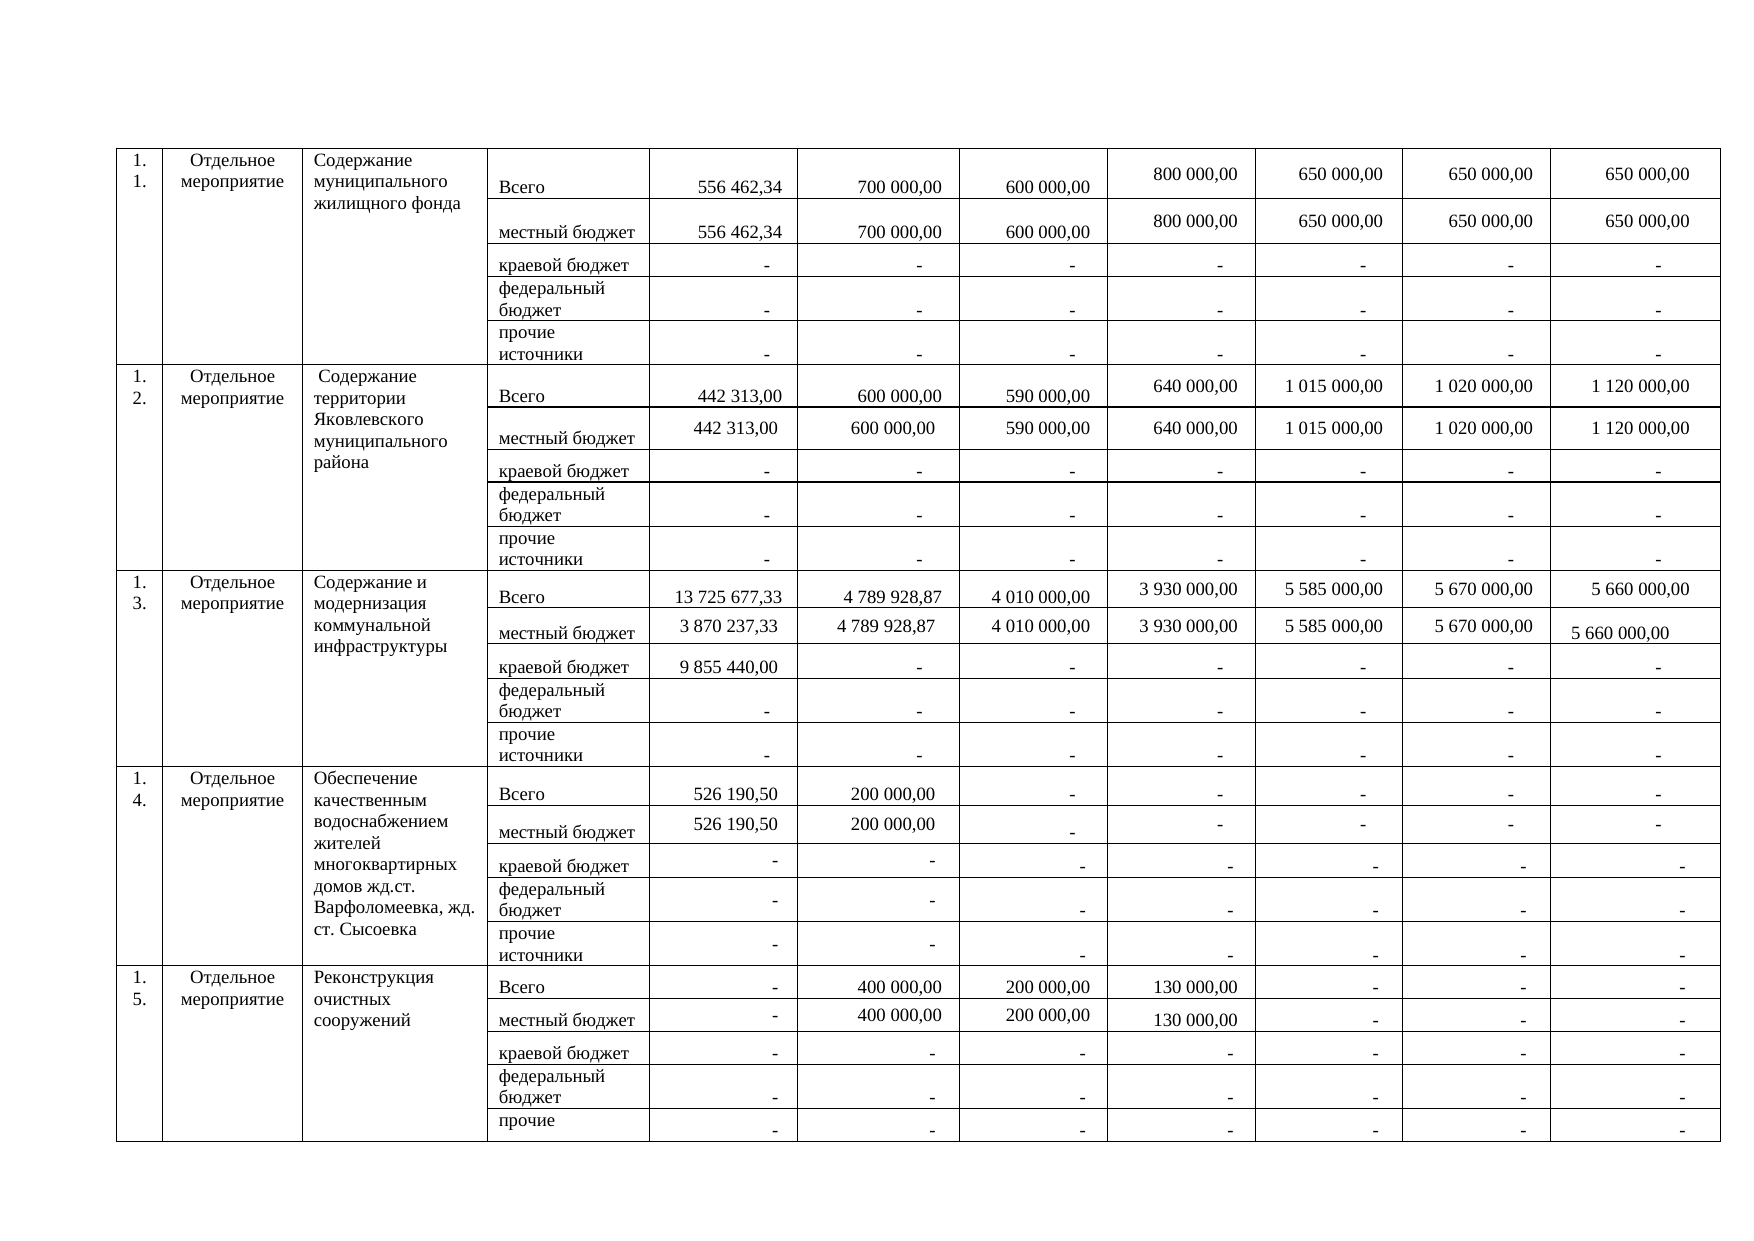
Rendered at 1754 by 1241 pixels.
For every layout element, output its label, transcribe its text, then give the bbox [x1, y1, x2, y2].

table_cell - [1256, 806, 1402, 842]
table_cell 556 462,34 [650, 149, 797, 198]
table_cell - [1403, 1065, 1550, 1108]
table_cell - [650, 244, 797, 276]
table_cell 1 015 000,00 [1256, 408, 1402, 448]
table_cell - [1551, 644, 1720, 677]
table_cell 1.3. [117, 571, 162, 766]
table_cell - [1403, 1109, 1550, 1141]
table_cell - [650, 1109, 797, 1141]
table_cell 700 000,00 [798, 199, 959, 243]
table_cell 442 313,00 [650, 408, 797, 448]
table_cell - [1551, 244, 1720, 276]
table_cell - [798, 244, 959, 276]
table_cell 1 020 000,00 [1403, 365, 1550, 406]
table_cell - [1403, 1032, 1550, 1063]
table_cell краевой бюджет [488, 244, 649, 276]
table_cell 5 660 000,00 [1551, 608, 1720, 643]
table_cell 5 585 000,00 [1256, 571, 1402, 607]
table_cell 800 000,00 [1108, 149, 1255, 198]
table_cell прочие источники [488, 321, 649, 364]
table_cell - [1108, 1065, 1255, 1108]
table_cell Отдельное мероприятие [163, 149, 302, 364]
table_cell - [1403, 483, 1550, 526]
table_cell 650 000,00 [1403, 199, 1550, 243]
table_cell 1 015 000,00 [1256, 365, 1402, 406]
table_cell - [960, 1109, 1107, 1141]
table_cell - [650, 1032, 797, 1063]
table_cell - [1108, 1109, 1255, 1141]
table_cell местный бюджет [488, 408, 649, 448]
table_cell - [1403, 844, 1550, 877]
table_cell - [1256, 723, 1402, 766]
table_cell 200 000,00 [798, 806, 959, 842]
table_cell - [1256, 1109, 1402, 1141]
table_cell - [1551, 878, 1720, 921]
table_cell Обеспечение качественным водоснабжением жителей многоквартирных домов жд.ст. Варфоломеевка, жд. ст. Сысоевка [303, 767, 487, 965]
table_cell - [960, 878, 1107, 921]
table_cell Отдельное мероприятие [163, 966, 302, 1141]
table_cell - [1551, 1109, 1720, 1141]
table_cell - [798, 878, 959, 921]
table_cell - [960, 767, 1107, 805]
table_cell - [798, 483, 959, 526]
table_cell краевой бюджет [488, 644, 649, 677]
table_cell прочие источники [488, 723, 649, 766]
table_cell Содержание и модернизация коммунальной инфраструктуры [303, 571, 487, 766]
table_cell - [1108, 878, 1255, 921]
table_cell - [1551, 844, 1720, 877]
table_cell - [650, 966, 797, 998]
table_cell - [1551, 806, 1720, 842]
table_cell 800 000,00 [1108, 199, 1255, 243]
table_cell - [1256, 1032, 1402, 1063]
table_cell 556 462,34 [650, 199, 797, 243]
table_cell краевой бюджет [488, 844, 649, 877]
table_cell - [1256, 527, 1402, 570]
table_cell 400 000,00 [798, 999, 959, 1031]
table_cell - [650, 723, 797, 766]
table_cell 1 120 000,00 [1551, 365, 1720, 406]
table_cell - [798, 527, 959, 570]
table_cell Содержание муниципального жилищного фонда [303, 149, 487, 364]
table_cell - [960, 483, 1107, 526]
table_cell - [960, 321, 1107, 364]
table_cell - [798, 450, 959, 481]
table_cell местный бюджет [488, 999, 649, 1031]
table_cell 9 855 440,00 [650, 644, 797, 677]
table_cell - [960, 277, 1107, 320]
table_cell - [1108, 806, 1255, 842]
table_cell - [1108, 244, 1255, 276]
table_cell - [1551, 966, 1720, 998]
table_cell Всего [488, 149, 649, 198]
table_cell 200 000,00 [960, 966, 1107, 998]
table_cell - [650, 878, 797, 921]
table_cell - [960, 527, 1107, 570]
table_cell - [650, 679, 797, 722]
table_cell - [1551, 922, 1720, 965]
table_cell федеральный бюджет [488, 1065, 649, 1108]
table_cell - [1108, 277, 1255, 320]
table_cell 526 190,50 [650, 806, 797, 842]
table_cell - [650, 922, 797, 965]
table_cell - [1108, 767, 1255, 805]
table_cell - [650, 277, 797, 320]
table_cell - [798, 1065, 959, 1108]
table_cell прочие источники [488, 1109, 649, 1141]
table_cell - [1403, 922, 1550, 965]
table_cell 4 010 000,00 [960, 571, 1107, 607]
table_cell - [1551, 450, 1720, 481]
table_cell 1.2. [117, 365, 162, 570]
table_cell 5 670 000,00 [1403, 571, 1550, 607]
table_cell - [650, 844, 797, 877]
table_cell - [960, 644, 1107, 677]
table_cell - [1403, 527, 1550, 570]
table_cell - [1256, 483, 1402, 526]
table_cell - [960, 244, 1107, 276]
table_cell 3 930 000,00 [1108, 608, 1255, 643]
table_cell 1 020 000,00 [1403, 408, 1550, 448]
table_cell 4 789 928,87 [798, 571, 959, 607]
table_cell - [1256, 450, 1402, 481]
table_cell - [1551, 679, 1720, 722]
table_cell - [1403, 644, 1550, 677]
table_cell - [798, 321, 959, 364]
table_cell - [1551, 999, 1720, 1031]
table_cell - [1551, 1032, 1720, 1063]
table_cell - [960, 1032, 1107, 1063]
table_cell прочие источники [488, 527, 649, 570]
table_cell - [1108, 723, 1255, 766]
table_cell 650 000,00 [1256, 199, 1402, 243]
table_cell - [650, 999, 797, 1031]
table_cell - [1256, 644, 1402, 677]
table_cell - [1403, 321, 1550, 364]
table_cell 400 000,00 [798, 966, 959, 998]
table_cell - [1551, 483, 1720, 526]
table_cell - [1256, 999, 1402, 1031]
table_cell - [1256, 844, 1402, 877]
table_cell - [650, 321, 797, 364]
table_cell прочие источники [488, 922, 649, 965]
table_cell - [1256, 1065, 1402, 1108]
table_cell - [1108, 483, 1255, 526]
table_cell - [798, 644, 959, 677]
table_cell - [1403, 679, 1550, 722]
table_cell 3 870 237,33 [650, 608, 797, 643]
table_cell федеральный бюджет [488, 878, 649, 921]
table_cell - [1108, 527, 1255, 570]
table_cell - [650, 527, 797, 570]
table_cell - [1551, 321, 1720, 364]
table_cell 640 000,00 [1108, 365, 1255, 406]
table_cell - [798, 277, 959, 320]
table_cell - [1256, 878, 1402, 921]
table_cell - [1403, 806, 1550, 842]
table_cell Отдельное мероприятие [163, 365, 302, 570]
table_cell - [1403, 999, 1550, 1031]
table_cell - [1108, 450, 1255, 481]
table_cell - [1551, 767, 1720, 805]
table_cell 640 000,00 [1108, 408, 1255, 448]
table_cell 650 000,00 [1551, 199, 1720, 243]
table_cell 13 725 677,33 [650, 571, 797, 607]
table_cell 600 000,00 [798, 365, 959, 406]
table_cell - [1256, 966, 1402, 998]
table_cell местный бюджет [488, 806, 649, 842]
table_cell - [1108, 844, 1255, 877]
table_cell 200 000,00 [960, 999, 1107, 1031]
table_cell - [1403, 966, 1550, 998]
table_cell - [1551, 527, 1720, 570]
table_cell 1.4. [117, 767, 162, 965]
table_cell Всего [488, 365, 649, 406]
table_cell Реконструкция очистных сооружений [303, 966, 487, 1141]
table_cell - [650, 450, 797, 481]
table_cell краевой бюджет [488, 450, 649, 481]
table_cell местный бюджет [488, 199, 649, 243]
table_cell - [1403, 878, 1550, 921]
table_cell - [960, 844, 1107, 877]
table_cell Всего [488, 767, 649, 805]
table_cell 1 120 000,00 [1551, 408, 1720, 448]
table_cell 600 000,00 [798, 408, 959, 448]
table_cell - [1256, 277, 1402, 320]
table_cell - [798, 922, 959, 965]
table_cell - [798, 723, 959, 766]
table_cell 590 000,00 [960, 365, 1107, 406]
table_cell 4 010 000,00 [960, 608, 1107, 643]
table_cell - [1551, 1065, 1720, 1108]
table_cell 4 789 928,87 [798, 608, 959, 643]
table_cell - [798, 1032, 959, 1063]
table_cell - [1403, 767, 1550, 805]
table_cell Содержание территории Яковлевского муниципального района [303, 365, 487, 570]
table_cell Всего [488, 571, 649, 607]
table_cell 130 000,00 [1108, 966, 1255, 998]
table_cell Отдельное мероприятие [163, 571, 302, 766]
table_cell - [1108, 1032, 1255, 1063]
table_cell - [798, 679, 959, 722]
table_cell федеральный бюджет [488, 483, 649, 526]
table_cell - [1108, 922, 1255, 965]
table_cell - [1108, 644, 1255, 677]
table_cell федеральный бюджет [488, 679, 649, 722]
table_cell - [1256, 321, 1402, 364]
table_cell - [960, 679, 1107, 722]
table_cell 590 000,00 [960, 408, 1107, 448]
table_cell - [1403, 450, 1550, 481]
table_cell 1.5. [117, 966, 162, 1141]
table_cell федеральный бюджет [488, 277, 649, 320]
table_cell 600 000,00 [960, 149, 1107, 198]
table_cell - [1403, 277, 1550, 320]
table_cell 600 000,00 [960, 199, 1107, 243]
table_cell - [960, 450, 1107, 481]
table_cell - [798, 844, 959, 877]
table_cell местный бюджет [488, 608, 649, 643]
table_cell 3 930 000,00 [1108, 571, 1255, 607]
table_cell 5 670 000,00 [1403, 608, 1550, 643]
table_cell - [1108, 321, 1255, 364]
table_cell - [650, 483, 797, 526]
table_cell 650 000,00 [1256, 149, 1402, 198]
table_cell - [1256, 767, 1402, 805]
table_cell - [1256, 244, 1402, 276]
table_cell Отдельное мероприятие [163, 767, 302, 965]
table_cell - [960, 1065, 1107, 1108]
table_cell 526 190,50 [650, 767, 797, 805]
table_cell - [1256, 679, 1402, 722]
table_cell - [960, 723, 1107, 766]
table_cell - [1551, 723, 1720, 766]
table_cell - [1403, 723, 1550, 766]
table_cell - [1551, 277, 1720, 320]
table_cell - [798, 1109, 959, 1141]
table_cell - [1256, 922, 1402, 965]
table_cell - [1403, 244, 1550, 276]
table_cell 5 585 000,00 [1256, 608, 1402, 643]
table_cell - [1108, 679, 1255, 722]
table_cell Всего [488, 966, 649, 998]
table_cell краевой бюджет [488, 1032, 649, 1063]
table_cell 700 000,00 [798, 149, 959, 198]
table_cell 200 000,00 [798, 767, 959, 805]
table_cell - [960, 806, 1107, 842]
table_cell 650 000,00 [1403, 149, 1550, 198]
table_cell 5 660 000,00 [1551, 571, 1720, 607]
table_cell 1.1. [117, 149, 162, 364]
table_cell - [650, 1065, 797, 1108]
table_cell - [960, 922, 1107, 965]
table_cell 442 313,00 [650, 365, 797, 406]
table_cell 650 000,00 [1551, 149, 1720, 198]
table_cell 130 000,00 [1108, 999, 1255, 1031]
